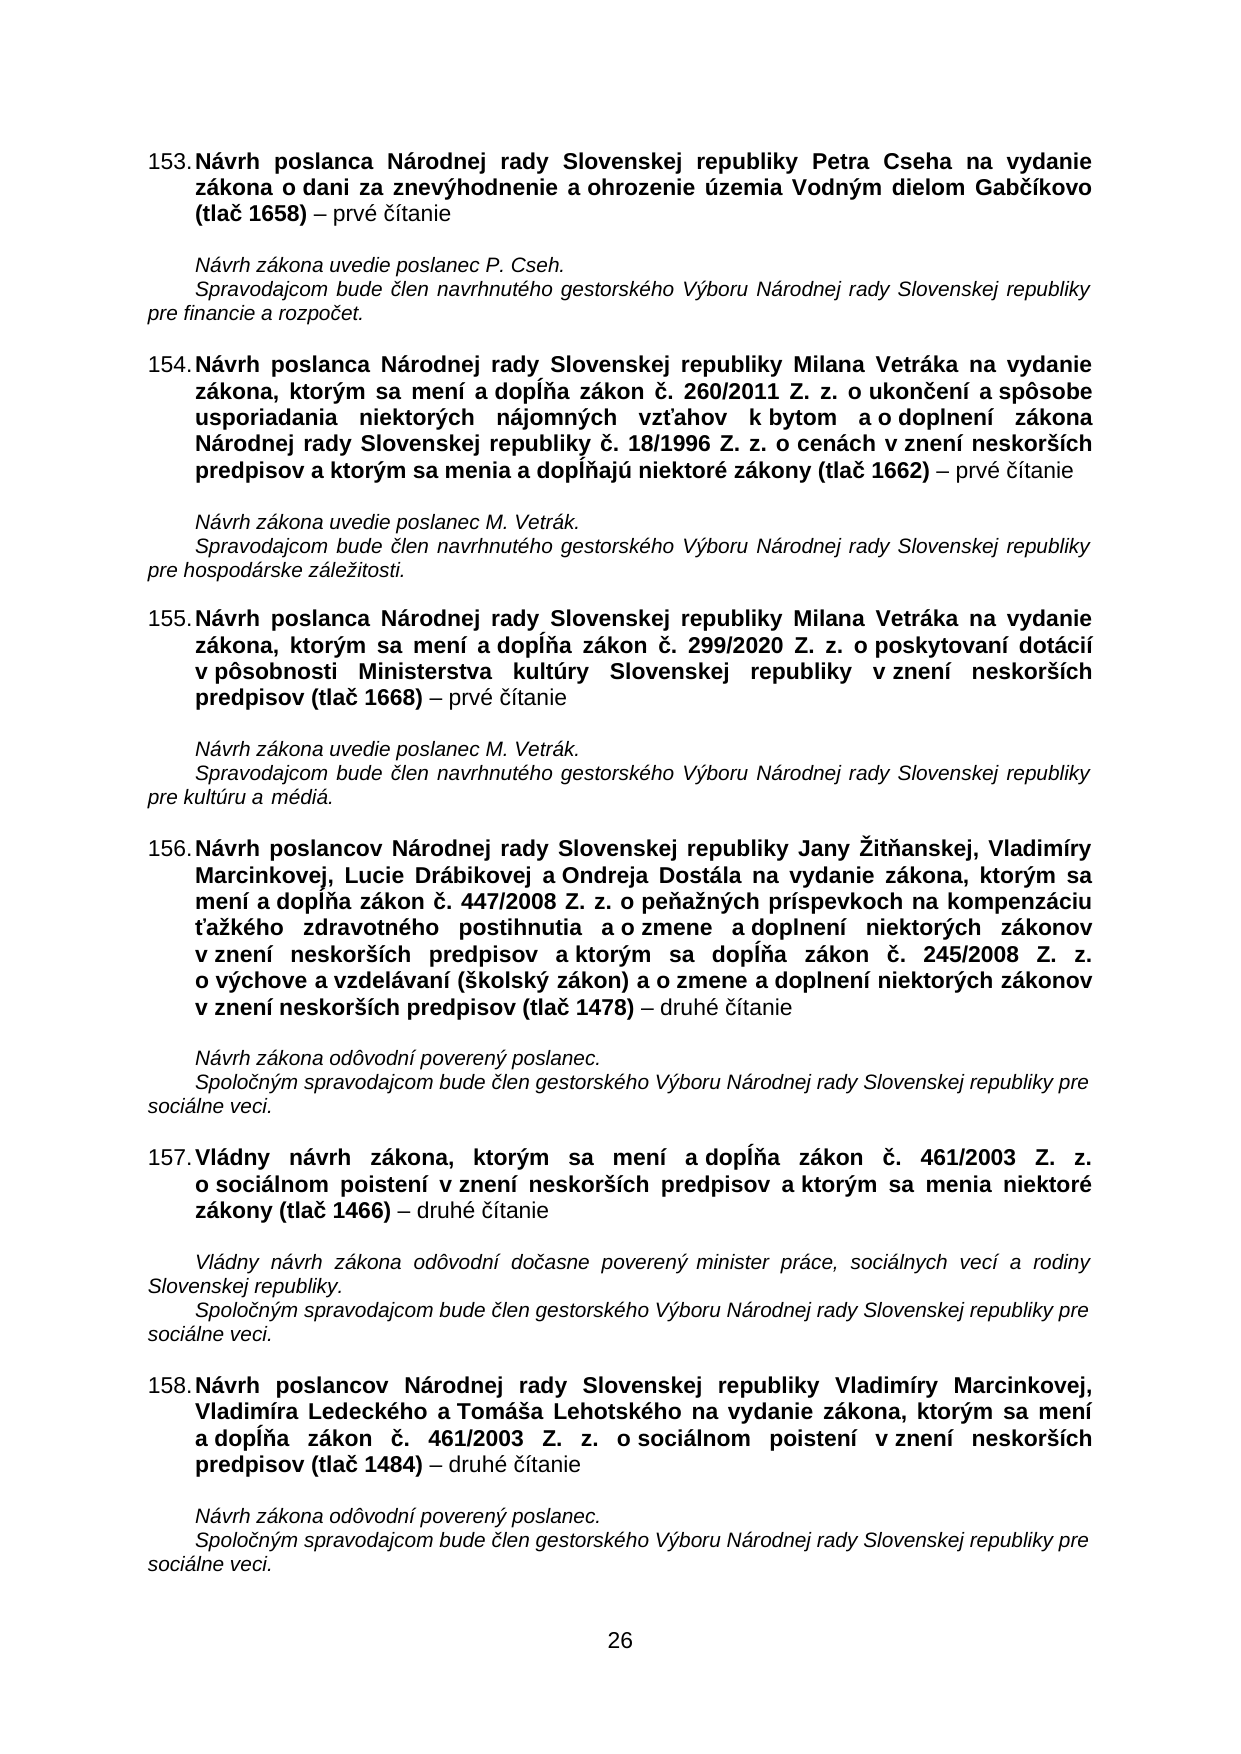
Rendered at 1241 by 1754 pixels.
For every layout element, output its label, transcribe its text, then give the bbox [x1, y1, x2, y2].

list Návrh poslancov Národnej rady Slovenskej republiky Jany Žitňanskej, Vladimíry Marcinkovej, Lucie Drábikovej a Ondreja Dostála na vydanie zákona, ktorým sa mení a dopĺňa zákon č. 447/2008 Z. z. o peňažných príspevkoch na kompenzáciu ťažkého zdravotného postihnutia a o zmene a doplnení niektorých zákonov v znení neskorších predpisov a ktorým sa dopĺňa zákon č. 245/2008 Z. z. o výchove a vzdelávaní (školský zákon) a o zmene a doplnení niektorých zákonov v znení neskorších predpisov (tlač 1478) – druhé čítanie [148, 835, 1092, 1020]
list Návrh poslancov Národnej rady Slovenskej republiky Vladimíry Marcinkovej, Vladimíra Ledeckého a Tomáša Lehotského na vydanie zákona, ktorým sa mení a dopĺňa zákon č. 461/2003 Z. z. o sociálnom poistení v znení neskorších predpisov (tlač 1484) – druhé čítanie [148, 1372, 1092, 1477]
text Návrh zákona uvedie poslanec M. Vetrák. [148, 737, 1092, 761]
text Spravodajcom bude člen navrhnutého gestorského Výboru Národnej rady Slovenskej republiky pre kultúru a médiá. [148, 761, 1092, 809]
list Návrh poslanca Národnej rady Slovenskej republiky Milana Vetráka na vydanie zákona, ktorým sa mení a dopĺňa zákon č. 299/2020 Z. z. o poskytovaní dotácií v pôsobnosti Ministerstva kultúry Slovenskej republiky v znení neskorších predpisov (tlač 1668) – prvé čítanie [148, 605, 1092, 711]
text Návrh zákona uvedie poslanec P. Cseh. [148, 253, 1092, 277]
text Návrh zákona uvedie poslanec M. Vetrák. [148, 509, 1092, 533]
text Návrh zákona odôvodní poverený poslanec. [148, 1046, 1092, 1070]
list Návrh poslanca Národnej rady Slovenskej republiky Milana Vetráka na vydanie zákona, ktorým sa mení a dopĺňa zákon č. 260/2011 Z. z. o ukončení a spôsobe usporiadania niektorých nájomných vzťahov k bytom a o doplnení zákona Národnej rady Slovenskej republiky č. 18/1996 Z. z. o cenách v znení neskorších predpisov a ktorým sa menia a dopĺňajú niektoré zákony (tlač 1662) – prvé čítanie [148, 351, 1092, 483]
text Spoločným spravodajcom bude člen gestorského Výboru Národnej rady Slovenskej republiky pre sociálne veci. [148, 1298, 1092, 1346]
text Vládny návrh zákona odôvodní dočasne poverený minister práce, sociálnych vecí a rodiny Slovenskej republiky. [148, 1250, 1092, 1298]
list Návrh poslanca Národnej rady Slovenskej republiky Petra Cseha na vydanie zákona o dani za znevýhodnenie a ohrozenie územia Vodným dielom Gabčíkovo (tlač 1658) – prvé čítanie [148, 148, 1092, 227]
text Spoločným spravodajcom bude člen gestorského Výboru Národnej rady Slovenskej republiky pre sociálne veci. [148, 1528, 1092, 1576]
list Vládny návrh zákona, ktorým sa mení a dopĺňa zákon č. 461/2003 Z. z. o sociálnom poistení v znení neskorších predpisov a ktorým sa menia niektoré zákony (tlač 1466) – druhé čítanie [148, 1144, 1092, 1223]
text Spravodajcom bude člen navrhnutého gestorského Výboru Národnej rady Slovenskej republiky pre hospodárske záležitosti. [148, 533, 1092, 581]
text Návrh zákona odôvodní poverený poslanec. [148, 1504, 1092, 1528]
text Spravodajcom bude člen navrhnutého gestorského Výboru Národnej rady Slovenskej republiky pre financie a rozpočet. [148, 277, 1092, 325]
text Spoločným spravodajcom bude člen gestorského Výboru Národnej rady Slovenskej republiky pre sociálne veci. [148, 1070, 1092, 1118]
